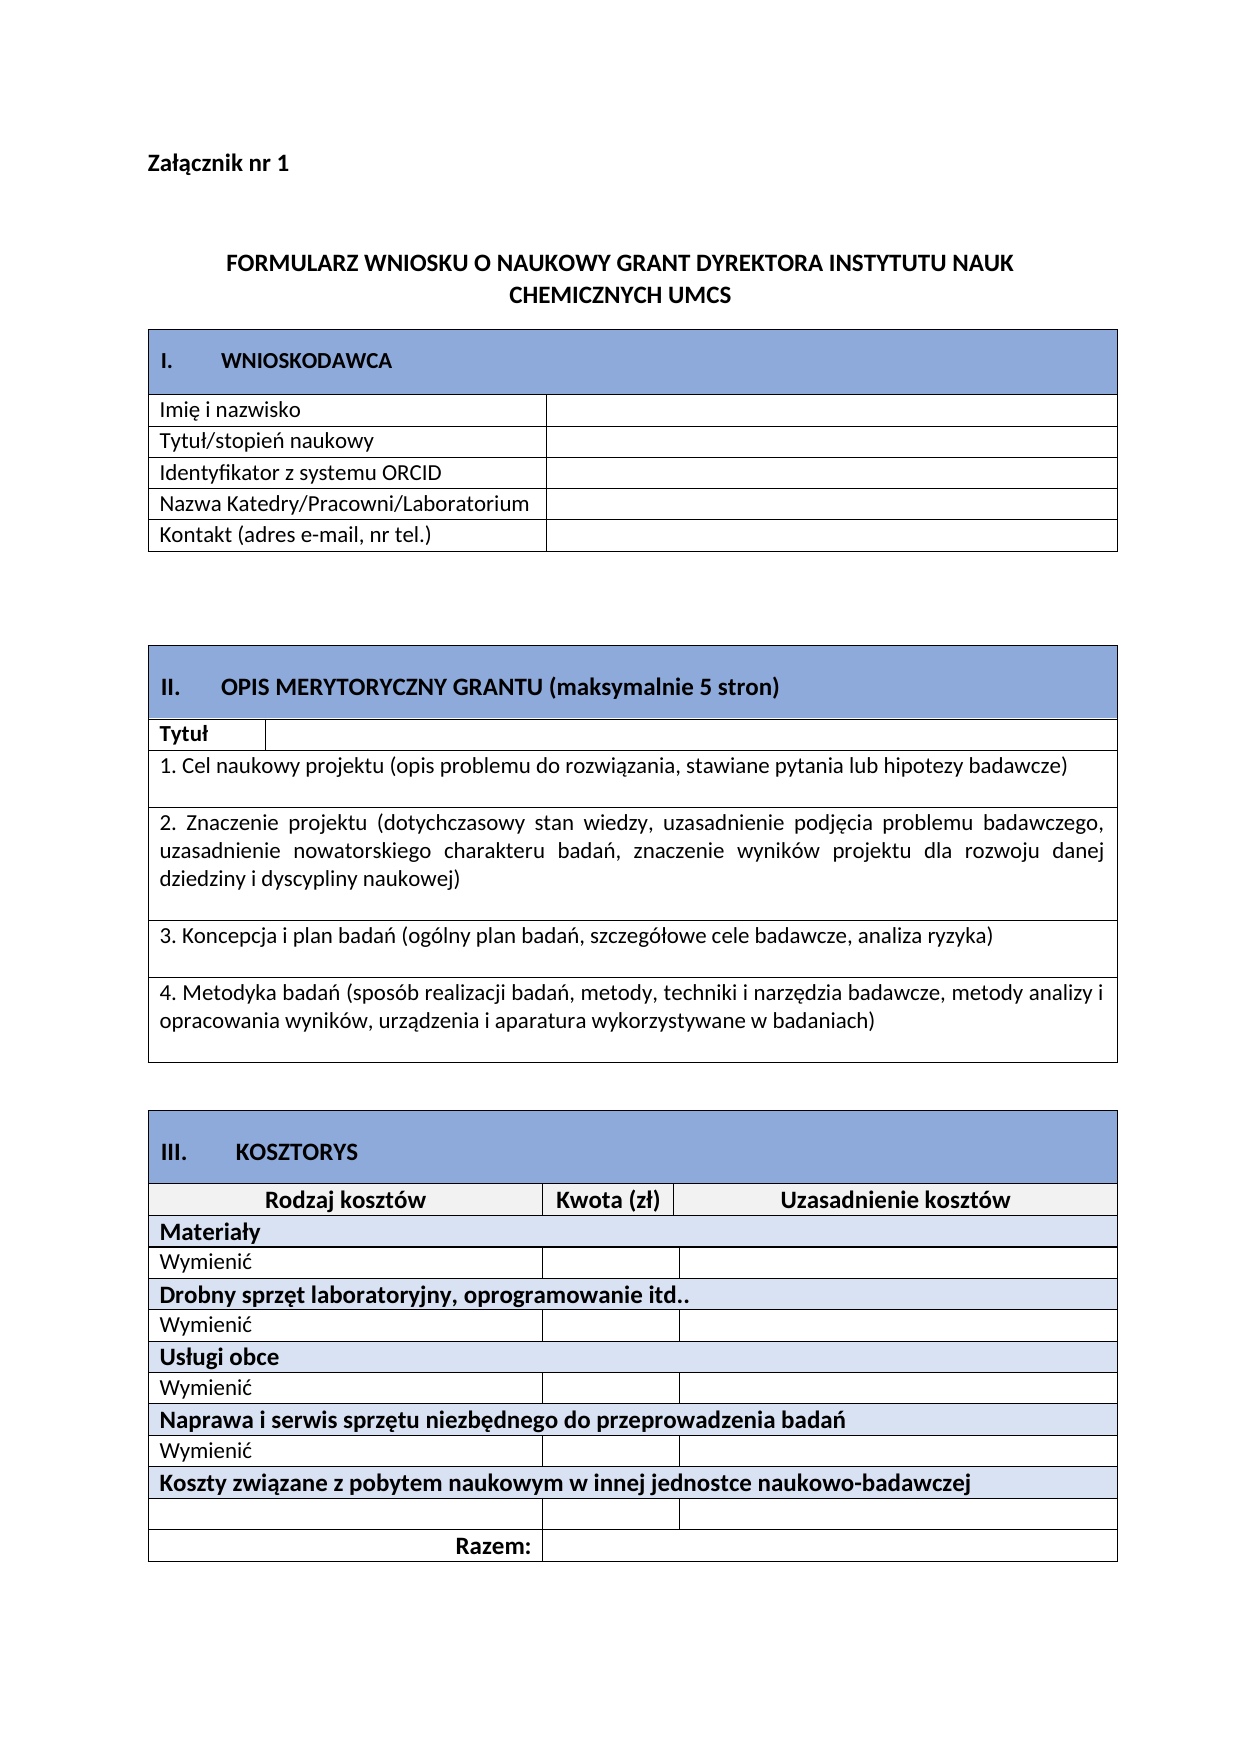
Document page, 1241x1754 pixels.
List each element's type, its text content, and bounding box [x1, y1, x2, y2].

table_header OPIS MERYTORYCZNY GRANTU (maksymalnie 5 stron) [149, 646, 1117, 718]
table_cell 4. Metodyka badań (sposób realizacji badań, metody, techniki i narzędzia badawcze, metody analizy i opracowania wyników, urządzenia i aparatura wykorzystywane w badaniach) [149, 978, 1117, 1062]
table_cell [543, 1436, 679, 1466]
table_cell Tytuł/stopień naukowy [149, 427, 546, 457]
table_cell [547, 427, 1117, 457]
table_cell Identyfikator z systemu ORCID [149, 458, 546, 488]
table_cell [680, 1499, 1117, 1529]
table_cell [680, 1310, 1117, 1341]
table_cell [547, 458, 1117, 488]
table_cell Wymienić [149, 1373, 542, 1403]
table_cell Naprawa i serwis sprzętu niezbędnego do przeprowadzenia badań [149, 1404, 1117, 1435]
table_cell [547, 395, 1117, 426]
table_cell Tytuł [149, 720, 265, 750]
table_cell [149, 1499, 542, 1529]
text Załącznik nr 1 [148, 148, 1093, 178]
table_cell Nazwa Katedry/Pracowni/Laboratorium [149, 489, 546, 519]
table_cell [543, 1499, 679, 1529]
text FORMULARZ WNIOSKU O NAUKOWY GRANT DYREKTORA INSTYTUTU NAUK CHEMICZNYCH UMCS [148, 247, 1093, 310]
table_cell [543, 1248, 679, 1278]
table_cell Koszty związane z pobytem naukowym w innej jednostce naukowo-badawczej [149, 1467, 1117, 1498]
table_header WNIOSKODAWCA [149, 330, 1117, 394]
table_cell 3. Koncepcja i plan badań (ogólny plan badań, szczegółowe cele badawcze, analiza ryzyka) [149, 921, 1117, 977]
table_cell [547, 489, 1117, 519]
table_header KOSZTORYS [149, 1111, 1117, 1183]
table_cell Kontakt (adres e-mail, nr tel.) [149, 520, 546, 551]
table_cell Rodzaj kosztów [149, 1184, 542, 1215]
table_cell [680, 1373, 1117, 1403]
table_cell [266, 720, 1117, 750]
table_cell Imię i nazwisko [149, 395, 546, 426]
table_cell [543, 1310, 679, 1341]
table_cell Razem: [149, 1530, 542, 1561]
table_cell [680, 1436, 1117, 1466]
table_cell [543, 1373, 679, 1403]
table_cell Drobny sprzęt laboratoryjny, oprogramowanie itd.. [149, 1279, 1117, 1309]
table_cell [543, 1530, 1117, 1561]
table_cell [680, 1248, 1117, 1278]
table_cell Usługi obce [149, 1342, 1117, 1372]
table_cell Wymienić [149, 1436, 542, 1466]
table_cell 2. Znaczenie projektu (dotychczasowy stan wiedzy, uzasadnienie podjęcia problemu badawczego, uzasadnienie nowatorskiego charakteru badań, znaczenie wyników projektu dla rozwoju danej dziedziny i dyscypliny naukowej) [149, 808, 1117, 920]
table_cell 1. Cel naukowy projektu (opis problemu do rozwiązania, stawiane pytania lub hipotezy badawcze) [149, 751, 1117, 807]
table_cell Materiały [149, 1216, 1117, 1246]
table_cell Wymienić [149, 1310, 542, 1341]
table_cell Kwota (zł) [543, 1184, 673, 1215]
table_cell Uzasadnienie kosztów [674, 1184, 1117, 1215]
table_cell [547, 520, 1117, 551]
table_cell Wymienić [149, 1248, 542, 1278]
